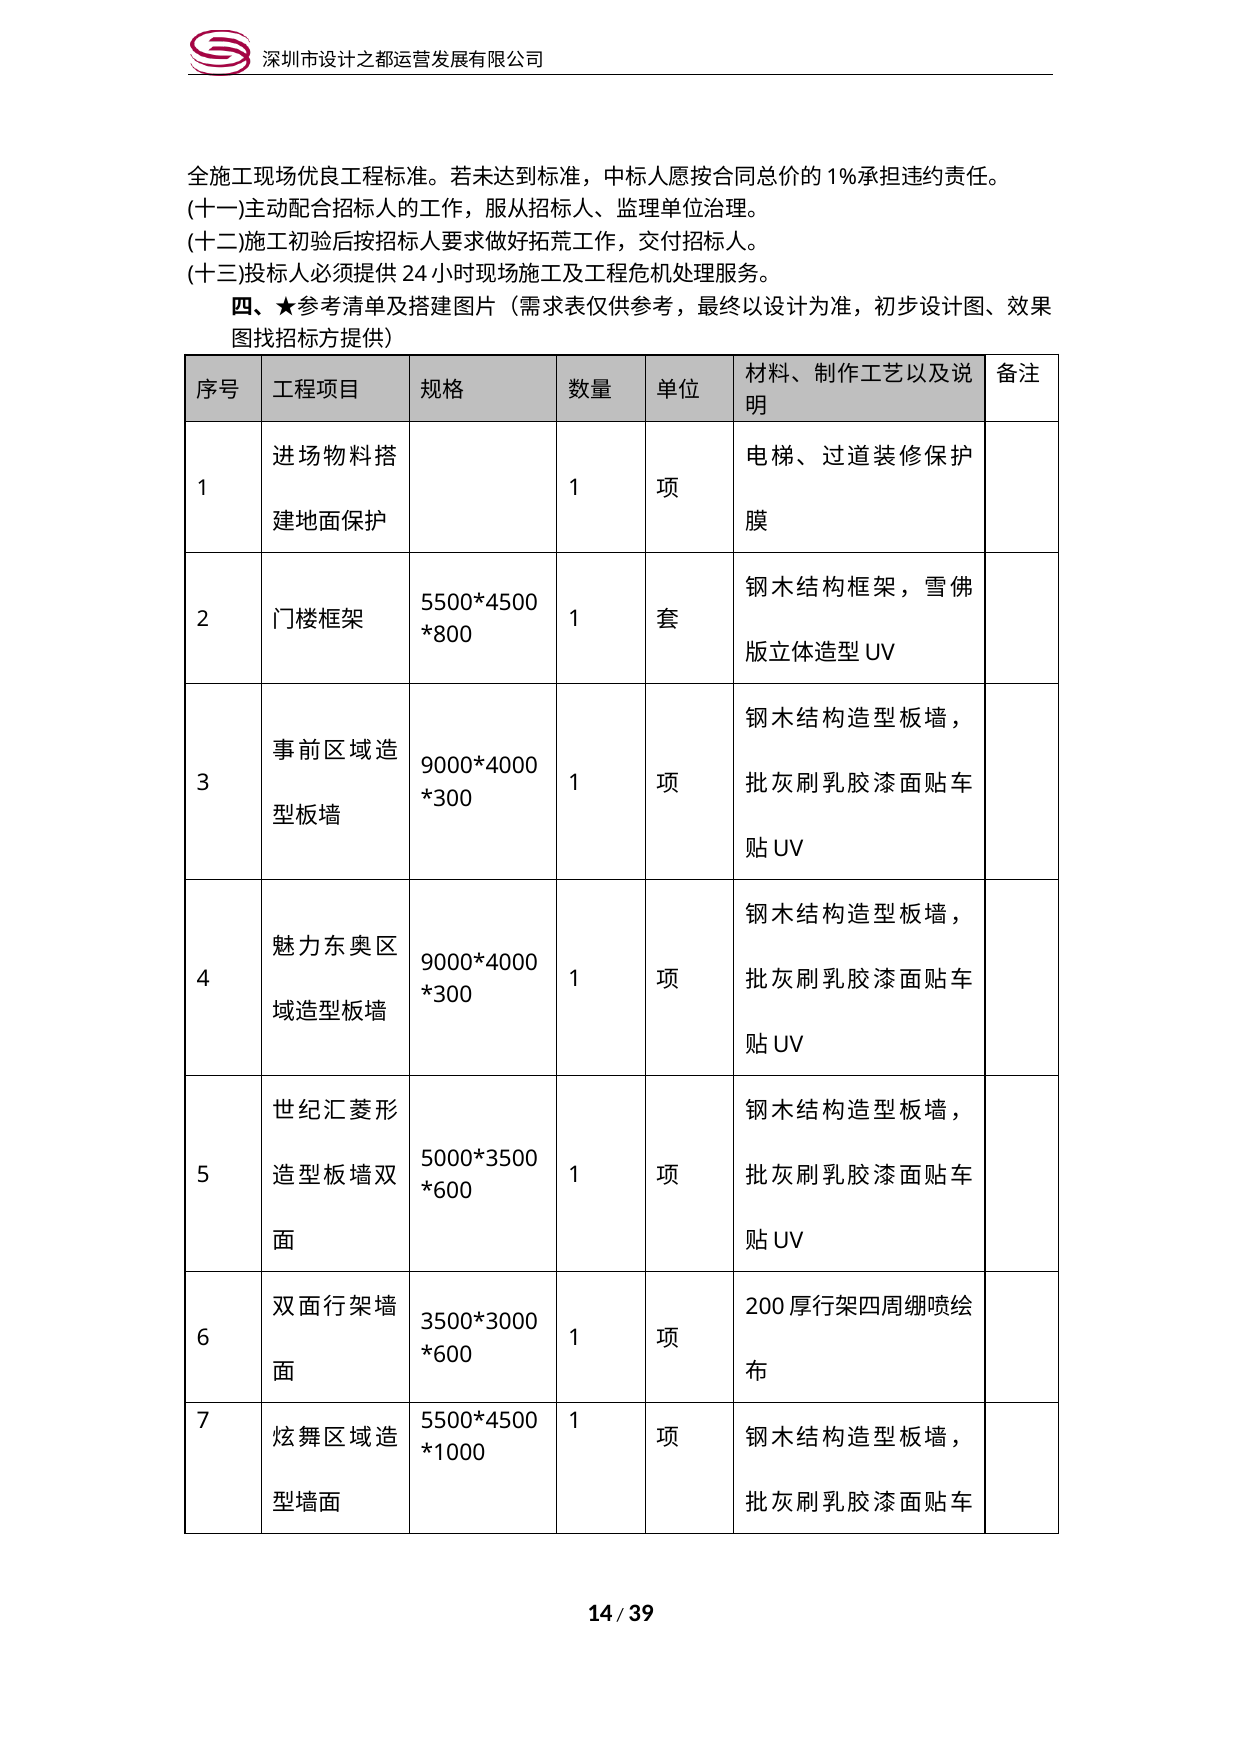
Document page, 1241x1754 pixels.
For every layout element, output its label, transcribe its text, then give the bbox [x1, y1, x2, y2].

table_cell 事前区域造型板墙 [262, 684, 409, 879]
table_cell 200厚行架四周绷喷绘布 [734, 1272, 984, 1402]
table_cell 项 [646, 684, 733, 879]
table_cell 2 [186, 553, 261, 683]
table_cell 4 [186, 880, 261, 1075]
text (十一)主动配合招标人的工作，服从招标人、监理单位治理。 [187, 191, 1053, 223]
table_cell 5500*4500*800 [410, 553, 556, 683]
table_cell 1 [557, 553, 645, 683]
table_cell [986, 1272, 1058, 1402]
table_header 序号 [186, 356, 261, 421]
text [187, 158, 1053, 191]
table_cell 进场物料搭建地面保护 [262, 422, 409, 552]
table_header 备注 [986, 355, 1058, 421]
table_header 数量 [557, 356, 645, 421]
table_cell 项 [646, 422, 733, 552]
table_cell 6 [186, 1272, 261, 1402]
table_cell 项 [646, 1076, 733, 1271]
table_cell 1 [557, 1272, 645, 1402]
table_cell 1 [557, 1403, 645, 1533]
list 四、★参考清单及搭建图片（需求表仅供参考，最终以设计为准，初步设计图、效果图找招标方提供） [231, 288, 1053, 353]
table_cell 5000*3500*600 [410, 1076, 556, 1271]
table_header 单位 [646, 356, 733, 421]
table_cell 钢木结构框架，雪佛版立体造型UV [734, 553, 984, 683]
list (十三)投标人必须提供24小时现场施工及工程危机处理服务。 [187, 256, 1053, 288]
table_cell [986, 422, 1058, 552]
table_cell 门楼框架 [262, 553, 409, 683]
table_cell 项 [646, 880, 733, 1075]
table_cell 1 [186, 422, 261, 552]
table_cell 项 [646, 1403, 733, 1533]
table_cell 钢木结构造型板墙，批灰刷乳胶漆面贴车贴UV [734, 880, 984, 1075]
table_cell 5500*4500*1000 [410, 1403, 556, 1533]
table_cell 1 [557, 422, 645, 552]
table_cell [410, 422, 556, 552]
table_cell 钢木结构造型板墙，批灰刷乳胶漆面贴车贴UV [734, 1076, 984, 1271]
table_cell 9000*4000*300 [410, 880, 556, 1075]
table_cell 世纪汇菱形造型板墙双面 [262, 1076, 409, 1271]
table_cell 钢木结构造型板墙，批灰刷乳胶漆面贴车贴UV [734, 684, 984, 879]
table_cell 5 [186, 1076, 261, 1271]
table_cell 3500*3000*600 [410, 1272, 556, 1402]
table_cell 炫舞区域造型墙面 [262, 1403, 409, 1533]
table_cell 1 [557, 1076, 645, 1271]
table_cell [986, 684, 1058, 879]
table_cell 套 [646, 553, 733, 683]
table_cell 9000*4000*300 [410, 684, 556, 879]
table_cell 电梯、过道装修保护膜 [734, 422, 984, 552]
table_cell 项 [646, 1272, 733, 1402]
table_cell 魅力东奥区域造型板墙 [262, 880, 409, 1075]
table_cell 7 [186, 1403, 261, 1533]
table_cell [986, 1403, 1058, 1533]
table_cell [986, 1076, 1058, 1271]
table_header 规格 [410, 356, 556, 421]
table_cell 双面行架墙面 [262, 1272, 409, 1402]
picture [190, 30, 256, 74]
table_cell 1 [557, 880, 645, 1075]
text (十二)施工初验后按招标人要求做好拓荒工作，交付招标人。 [187, 223, 1053, 256]
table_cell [734, 1403, 984, 1533]
table_header 工程项目 [262, 356, 409, 421]
table_cell 1 [557, 684, 645, 879]
table_header 材料、制作工艺以及说明 [734, 356, 984, 421]
table_cell 3 [186, 684, 261, 879]
table_cell [986, 553, 1058, 683]
table_cell [986, 880, 1058, 1075]
